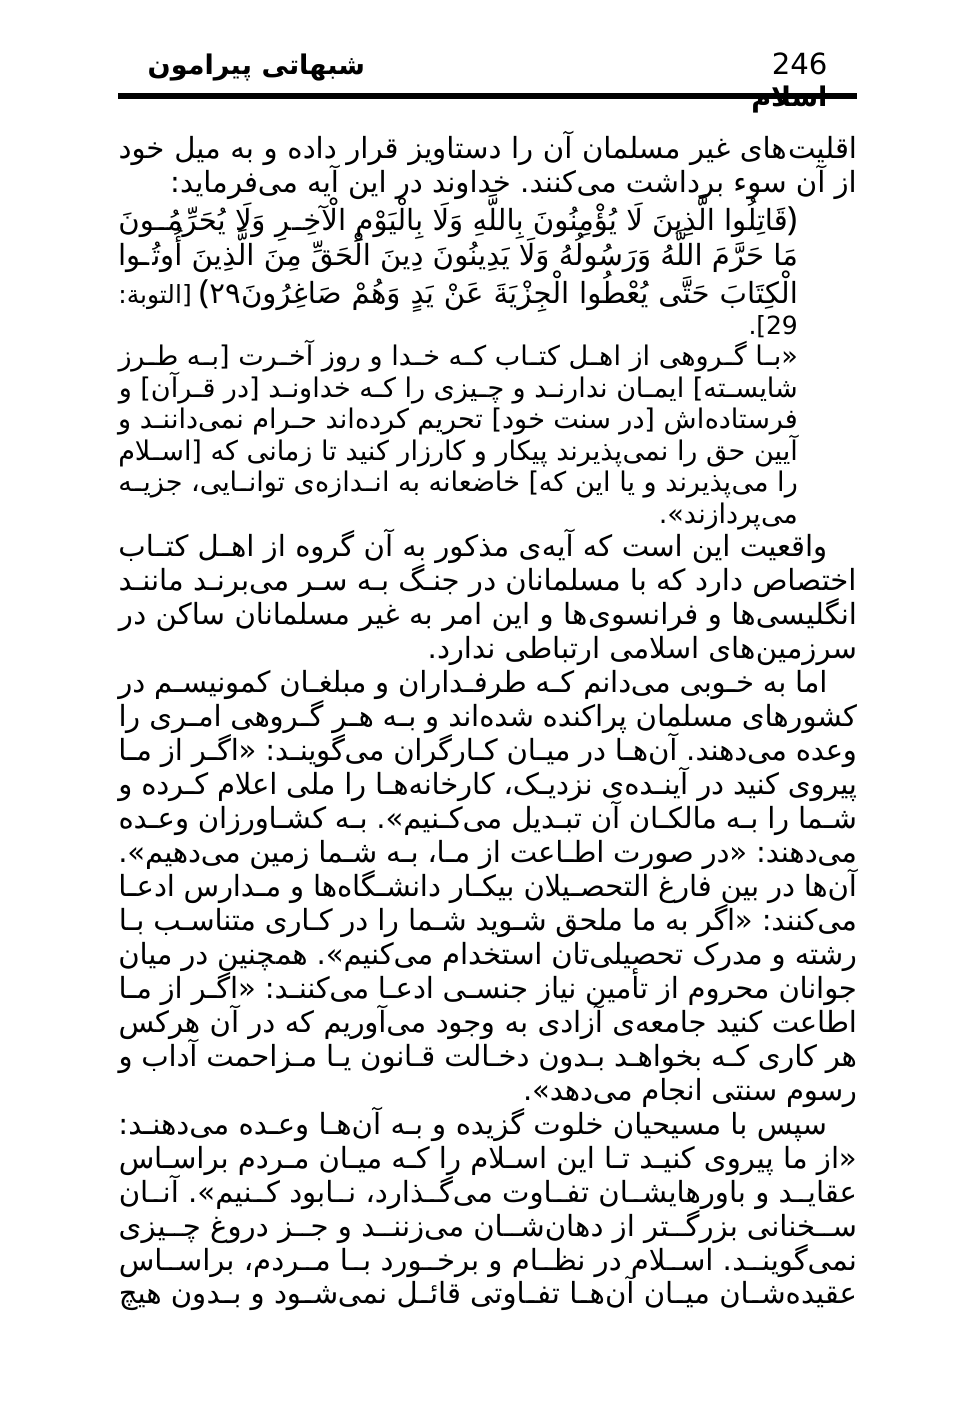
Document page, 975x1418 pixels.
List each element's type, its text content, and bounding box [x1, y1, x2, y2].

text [118, 1107, 857, 1311]
text ﴿قَاتِلُوا الَّذِينَ لَا يُؤْمِنُونَ بِاللَّهِ وَلَا بِالْيَوْمِ الْآخِرِ وَلَا يُحَرِّمُونَ مَا حَرَّمَ اللَّهُ وَرَسُولُهُ وَلَا يَدِينُونَ دِينَ الْحَقِّ مِنَ الَّذِينَ أُوتُوا الْكِتَابَ حَتَّى يُعْطُوا الْجِزْيَةَ عَنْ يَدٍ وَهُمْ صَاغِرُونَ٢٩﴾ [التوبة: 29]. [118, 199, 798, 340]
text «با گروهی از اهل کتاب که خدا و روز آخرت [به طرز شایسته] ایمان ندارند و چیزی را که خداوند [در قرآن] و فرستاده‌اش [در سنت خود] تحریم کرده‌اند حرام نمی‌دانند و آیین حق را نمی‌پذیرند پیکار و کارزار کنید تا زمانی که [اسلام را می‌پذیرند و یا این که] خاضعانه به اندازه‌ی توانایی، جزیه می‌پردازند». [118, 340, 798, 530]
text اما به خوبی می‌دانم که طرفداران و مبلغان کمونیسم در کشورهای مسلمان پراکنده شده‌اند و به هر گروهی امری را وعده می‌دهند. آن‌ها در میان کارگران می‌گویند: «اگر از ما پیروی کنید در آینده‌ی نزدیک، کارخانه‌ها را ملی اعلام کرده و شما را به مالکان آن تبدیل می‌کنیم». به کشاورزان وعده می‌دهند: «در صورت اطاعت از ما، به شما زمین می‌دهیم». آن‌ها در بین فارغ التحصیلان بیکار دانشگاه‌ها و مدارس ادعا می‌کنند: «اگر به ما ملحق شوید شما را در کاری متناسب با رشته و مدرک تحصیلی‌تان استخدام می‌کنیم». هم‎چنین در میان جوانان محروم از تأمین نیاز جنسی ادعا می‌کنند: «اگر از ما اطاعت کنید جامعه‌ی آزادی به وجود می‌آوریم که در آن هرکس هر کاری که بخواهد بدون دخالت قانون یا مزاحمت آداب و رسوم سنتی انجام می‌دهد». [118, 666, 857, 1107]
text واقعیت این است که آیه‌ی مذکور به آن گروه از اهل کتاب اختصاص دارد که با مسلمانان در جنگ به سر می‌برند مانند انگلیسی‌ها و فرانسوی‌ها و این امر به غیر مسلمانان ساکن در سرزمین‌های اسلامی ارتباطی ندارد. [118, 530, 857, 666]
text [118, 132, 857, 199]
